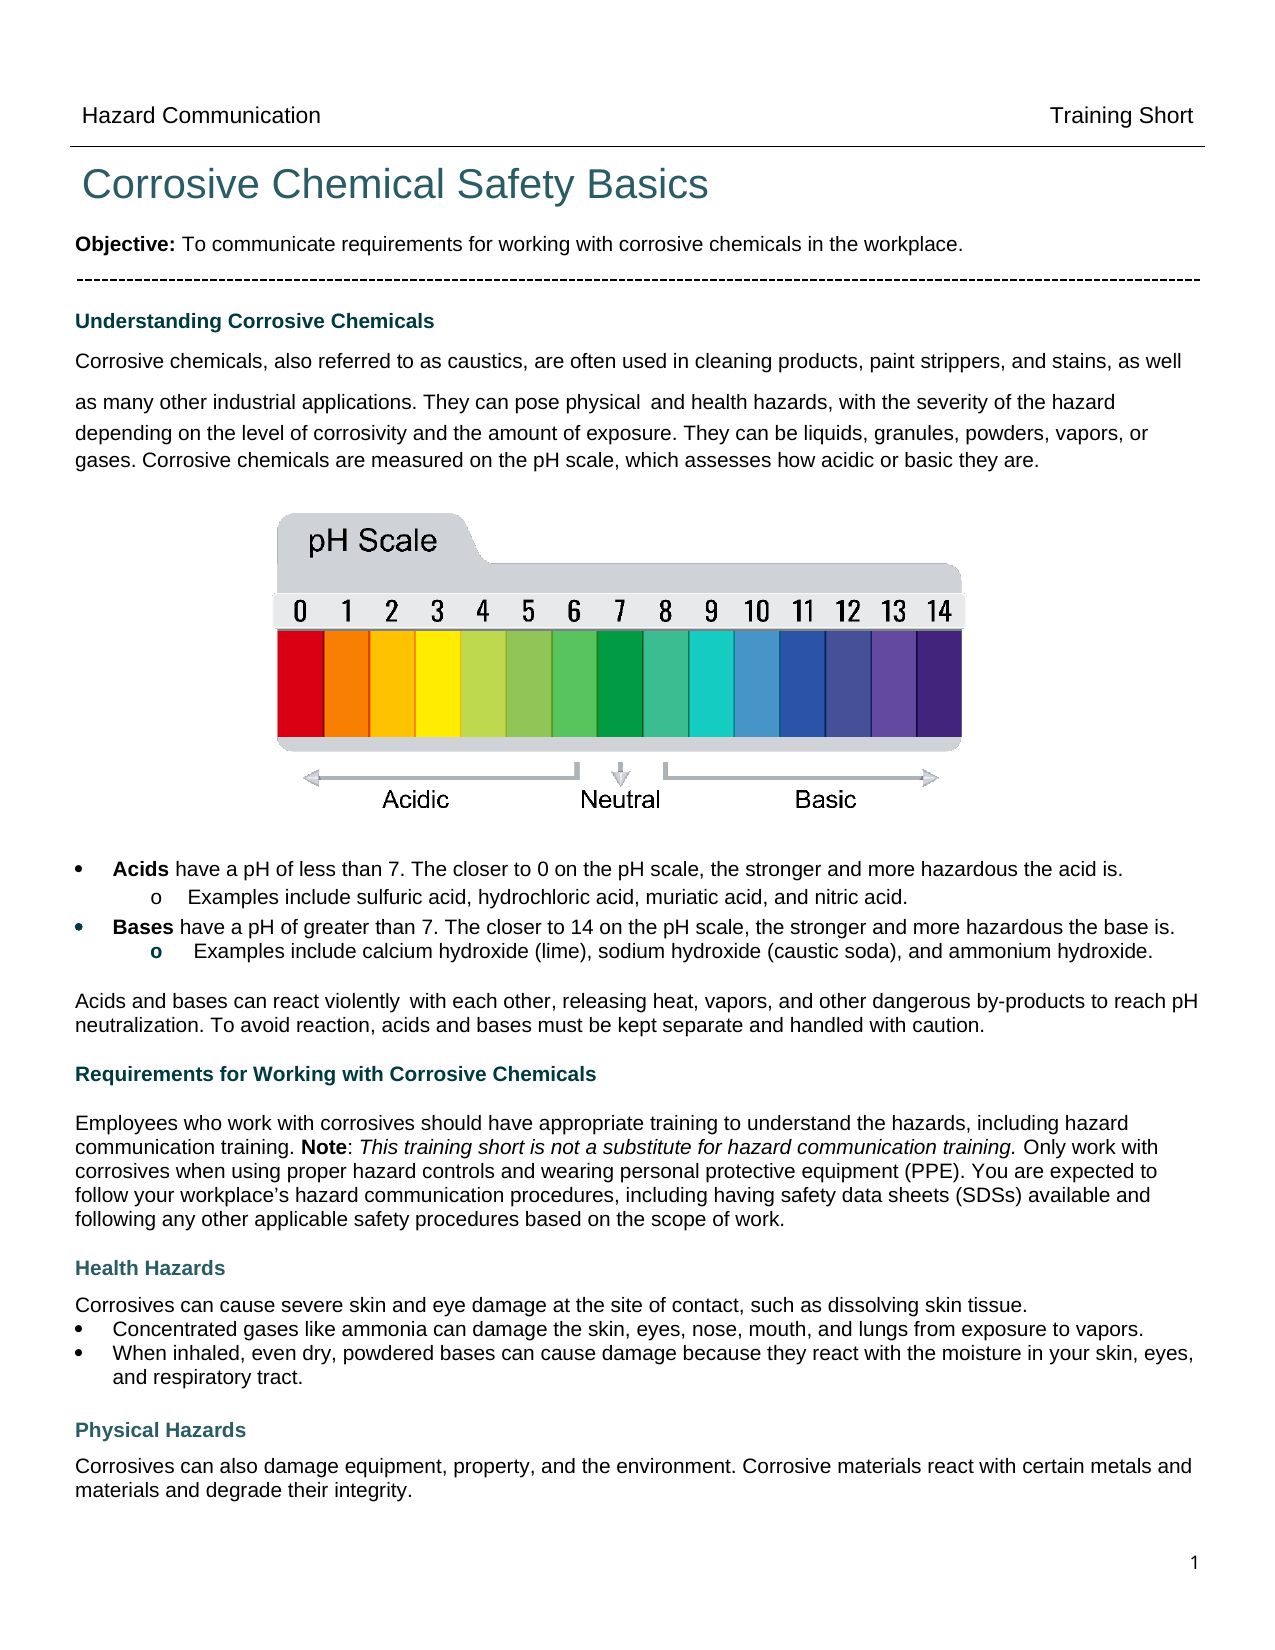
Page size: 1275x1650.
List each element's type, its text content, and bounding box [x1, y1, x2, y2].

list When inhaled, even dry, powdered bases can cause damage because they react with the moisture in your skin, eyes, and respiratory tract. [75, 1341, 1200, 1388]
text Corrosive chemicals, also referred to as caustics, are often used in cleaning products, paint strippers, and stains, as well as many other industrial applications. They can pose physical and health hazards, with the severity of the hazard depending on the level of corrosivity and the amount of exposure. They can be liquids, granules, powders, vapors, or gases. Corrosive chemicals are measured on the pH scale, which assesses how acidic or basic they are. [75, 349, 1200, 472]
text Acids and bases can react violently with each other, releasing heat, vapors, and other dangerous by-products to reach pH neutralization. To avoid reaction, acids and bases must be kept separate and handled with caution. [75, 989, 1200, 1037]
text Physical Hazards [75, 1418, 1200, 1442]
text Corrosives can also damage equipment, property, and the environment. Corrosive materials react with certain metals and materials and degrade their integrity. [75, 1454, 1200, 1502]
list Examples include calcium hydroxide (lime), sodium hydroxide (caustic soda), and ammonium hydroxide. [150, 938, 1200, 964]
text Requirements for Working with Corrosive Chemicals [75, 1062, 1200, 1086]
text Objective: To communicate requirements for working with corrosive chemicals in the workplace. [75, 232, 1200, 256]
list Bases have a pH of greater than 7. The closer to 14 on the pH scale, the stronger and more hazardous the base is. [75, 914, 1200, 938]
picture [271, 513, 967, 816]
text Understanding Corrosive Chemicals [75, 309, 1200, 333]
list Examples include sulfuric acid, hydrochloric acid, muriatic acid, and nitric acid. [150, 885, 1200, 911]
list Concentrated gases like ammonia can damage the skin, eyes, nose, mouth, and lungs from exposure to vapors. [75, 1316, 1200, 1341]
text Health Hazards [75, 1256, 1200, 1280]
text Employees who work with corrosives should have appropriate training to understand the hazards, including hazard communication training. Note: This training short is not a substitute for hazard communication training. Only work with corrosives when using proper hazard controls and wearing personal protective equipment (PPE). You are expected to follow your workplace’s hazard communication procedures, including having safety data sheets (SDSs) available and following any other applicable safety procedures based on the scope of work. [75, 1111, 1200, 1231]
text Corrosives can cause severe skin and eye damage at the site of contact, such as dissolving skin tissue. [75, 1292, 1200, 1316]
